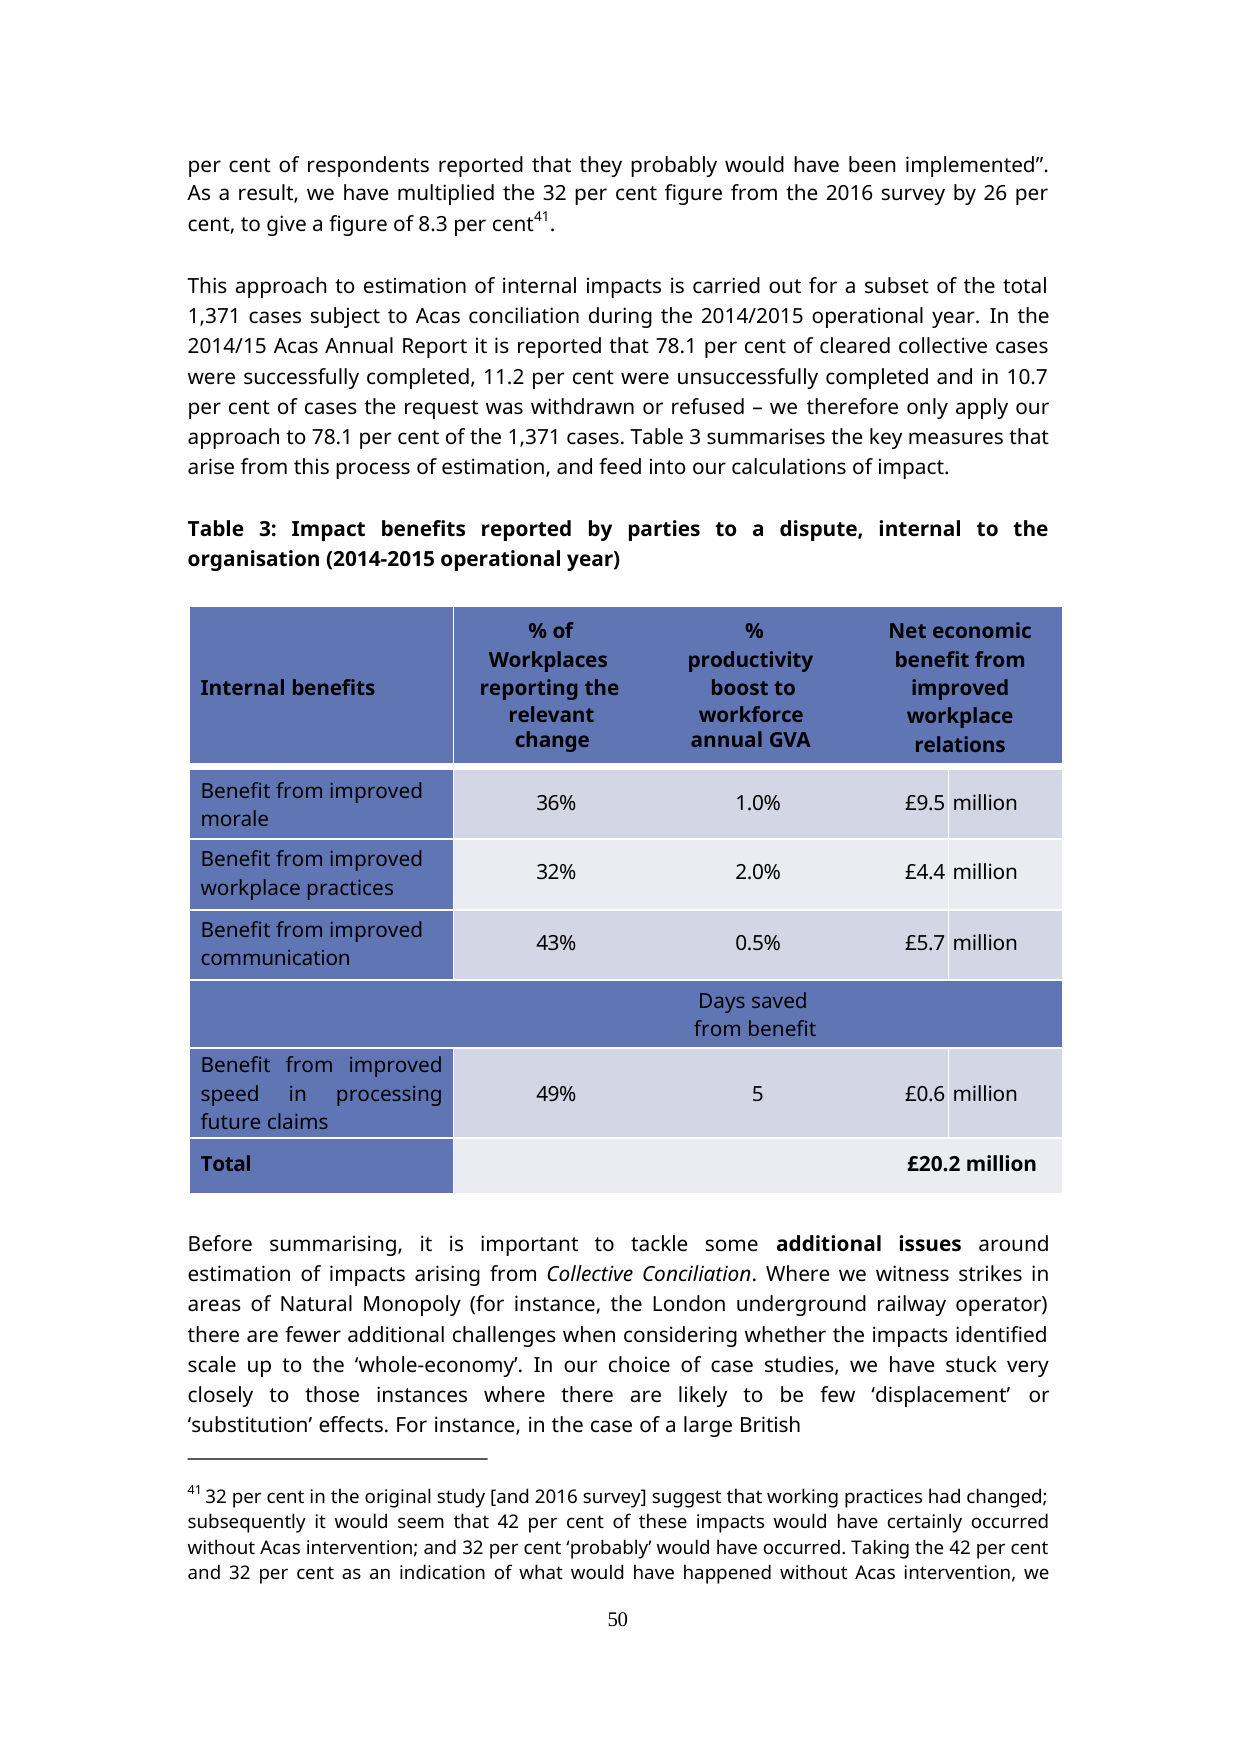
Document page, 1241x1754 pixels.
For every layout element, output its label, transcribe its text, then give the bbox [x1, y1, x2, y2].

table_cell 49% [454, 1049, 655, 1137]
table_header % of % Workplaces productivity reporting the boost to relevant workforce change annual GVA [454, 607, 854, 763]
text Before summarising, it is important to tackle some additional issues around estimation of impacts arising from Collective Conciliation. Where we witness strikes in areas of Natural Monopoly (for instance, the London underground railway operator) there are fewer additional challenges when considering whether the impacts identified scale up to the ‘whole-economy’. In our choice of case studies, we have stuck very closely to those instances where there are likely to be few ‘displacement’ or ‘substitution’ effects. For instance, in the case of a large British [187, 1229, 1049, 1438]
table_cell Days saved from benefit [190, 981, 1062, 1047]
table_cell £0.6 [854, 1049, 948, 1137]
table_cell 1.0% [655, 770, 854, 838]
table_cell Total [190, 1139, 453, 1193]
table_cell 0.5% [655, 911, 854, 979]
table_cell million [949, 840, 1062, 909]
table_header Internal benefits [190, 607, 453, 763]
table_cell £4.4 [854, 840, 948, 909]
table_cell Benefit from improved speed in processing future claims [190, 1049, 453, 1137]
table_cell Benefit from improved morale [190, 770, 453, 838]
table_cell £9.5 [854, 770, 948, 838]
table_cell 36% [454, 770, 655, 838]
table_cell 43% [454, 911, 655, 979]
table_cell £5.7 [854, 911, 948, 979]
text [187, 1481, 1049, 1585]
table_cell Benefit from improved communication [190, 911, 453, 979]
table_cell 2.0% [655, 840, 854, 909]
table_cell million [949, 1049, 1062, 1137]
table_header Net economic benefit from improved workplace relations [854, 607, 1062, 763]
text This approach to estimation of internal impacts is carried out for a subset of the total 1,371 cases subject to Acas conciliation during the 2014/2015 operational year. In the 2014/15 Acas Annual Report it is reported that 78.1 per cent of cleared collective cases were successfully completed, 11.2 per cent were unsuccessfully completed and in 10.7 per cent of cases the request was withdrawn or refused – we therefore only apply our approach to 78.1 per cent of the 1,371 cases. Table 3 summarises the key measures that arise from this process of estimation, and feed into our calculations of impact. [187, 271, 1049, 481]
table_cell £20.2 million [454, 1139, 1062, 1193]
text per cent of respondents reported that they probably would have been implemented”. As a result, we have multiplied the 32 per cent figure from the 2016 survey by 26 per cent, to give a figure of 8.3 per cent41. [187, 150, 1049, 237]
subtitle Table 3: Impact benefits reported by parties to a dispute, internal to the organisation (2014-2015 operational year) [187, 514, 1049, 573]
table_cell million [949, 770, 1062, 838]
table_cell Benefit from improved workplace practices [190, 840, 453, 909]
table_cell million [949, 911, 1062, 979]
table_cell 5 [655, 1049, 854, 1137]
table_cell 32% [454, 840, 655, 909]
